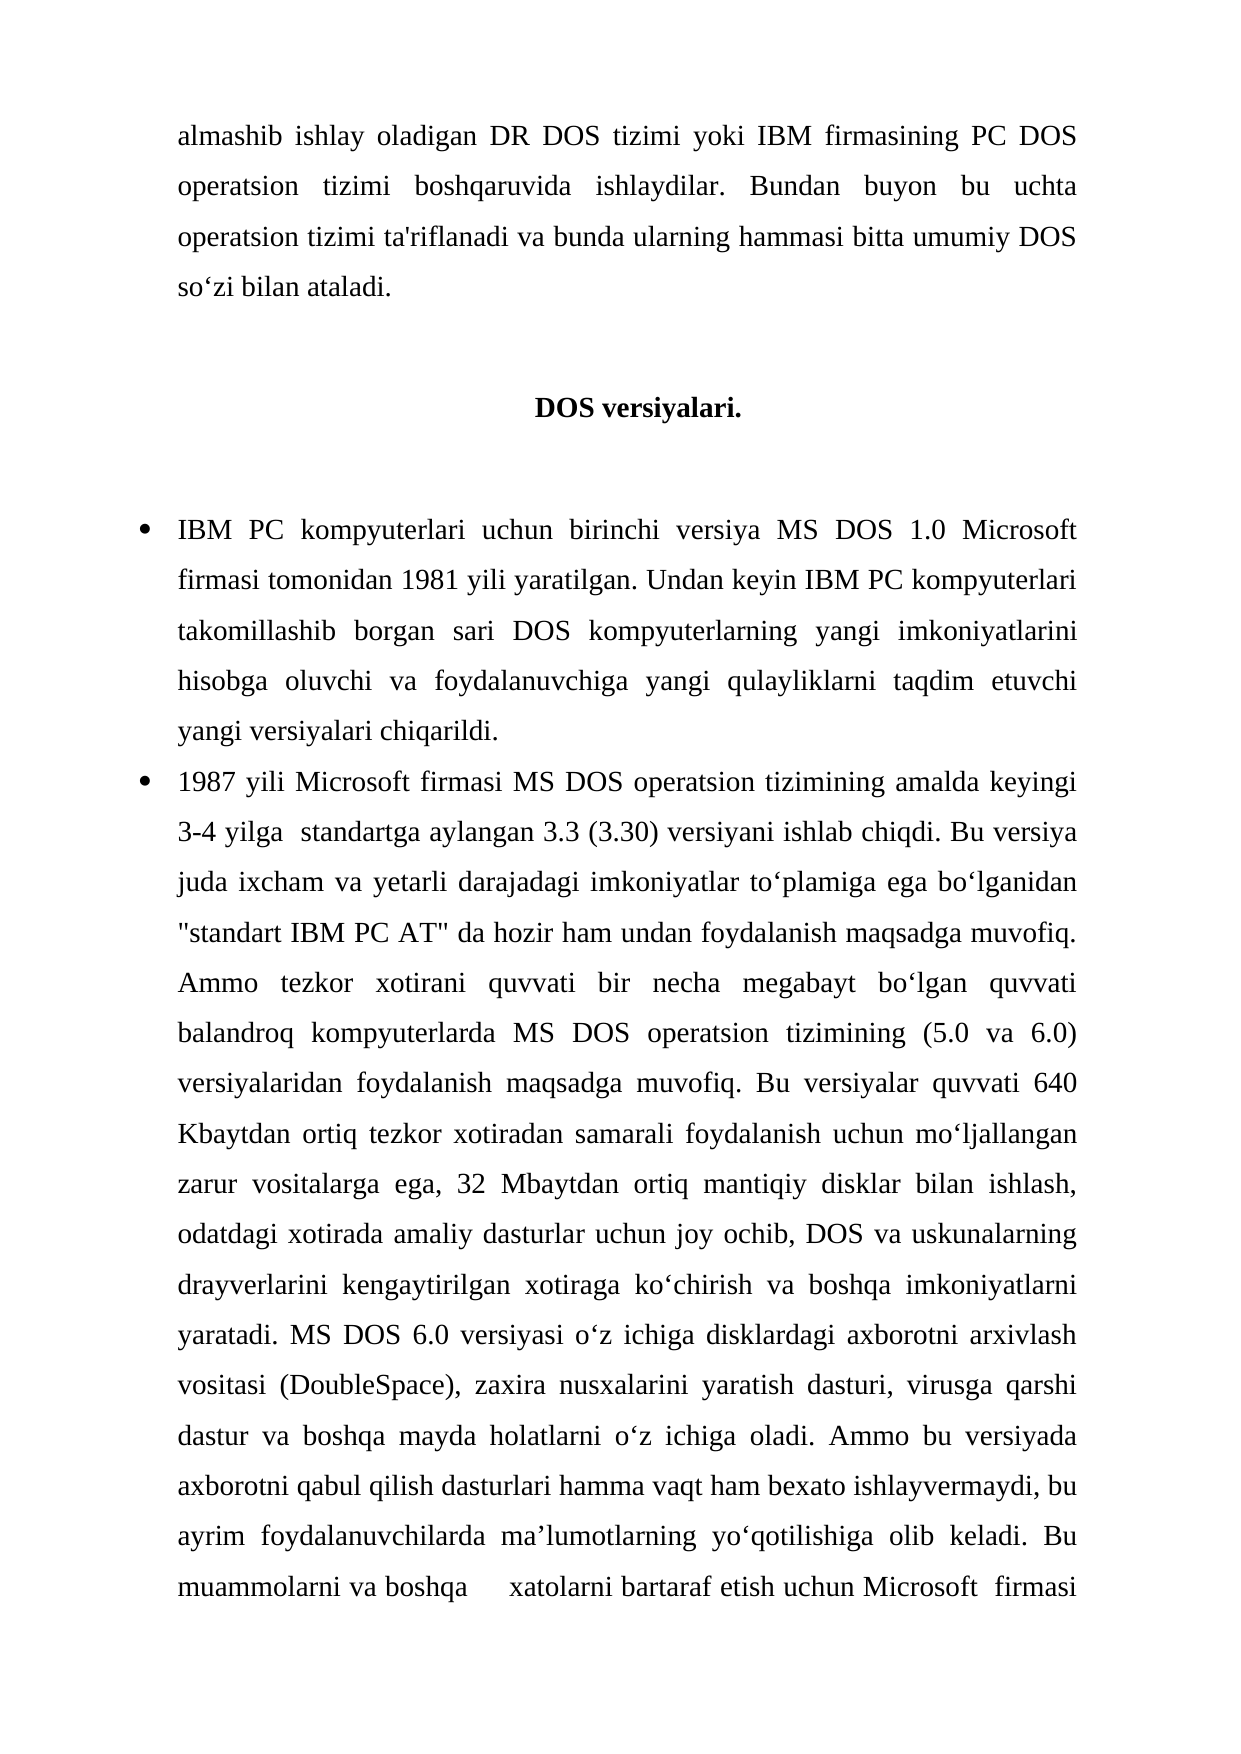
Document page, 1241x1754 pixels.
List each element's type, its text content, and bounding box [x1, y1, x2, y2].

list IBM PC kompyuterlari uchun birinchi versiya MS DOS 1.0 Microsoft firmasi tomonidan 1981 yili yaratilgan. Undan keyin IBM PC kompyuterlari takomillashib borgan sari DOS kompyuterlarning yangi imkoniyatlarini hisobga oluvchi va foydalanuvchiga yangi qulayliklarni taqdim etuvchi yangi versiyalari chiqarildi. [140, 512, 1078, 747]
text DOS versiyalari. [177, 391, 1078, 424]
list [140, 118, 1078, 303]
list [140, 764, 1078, 1602]
